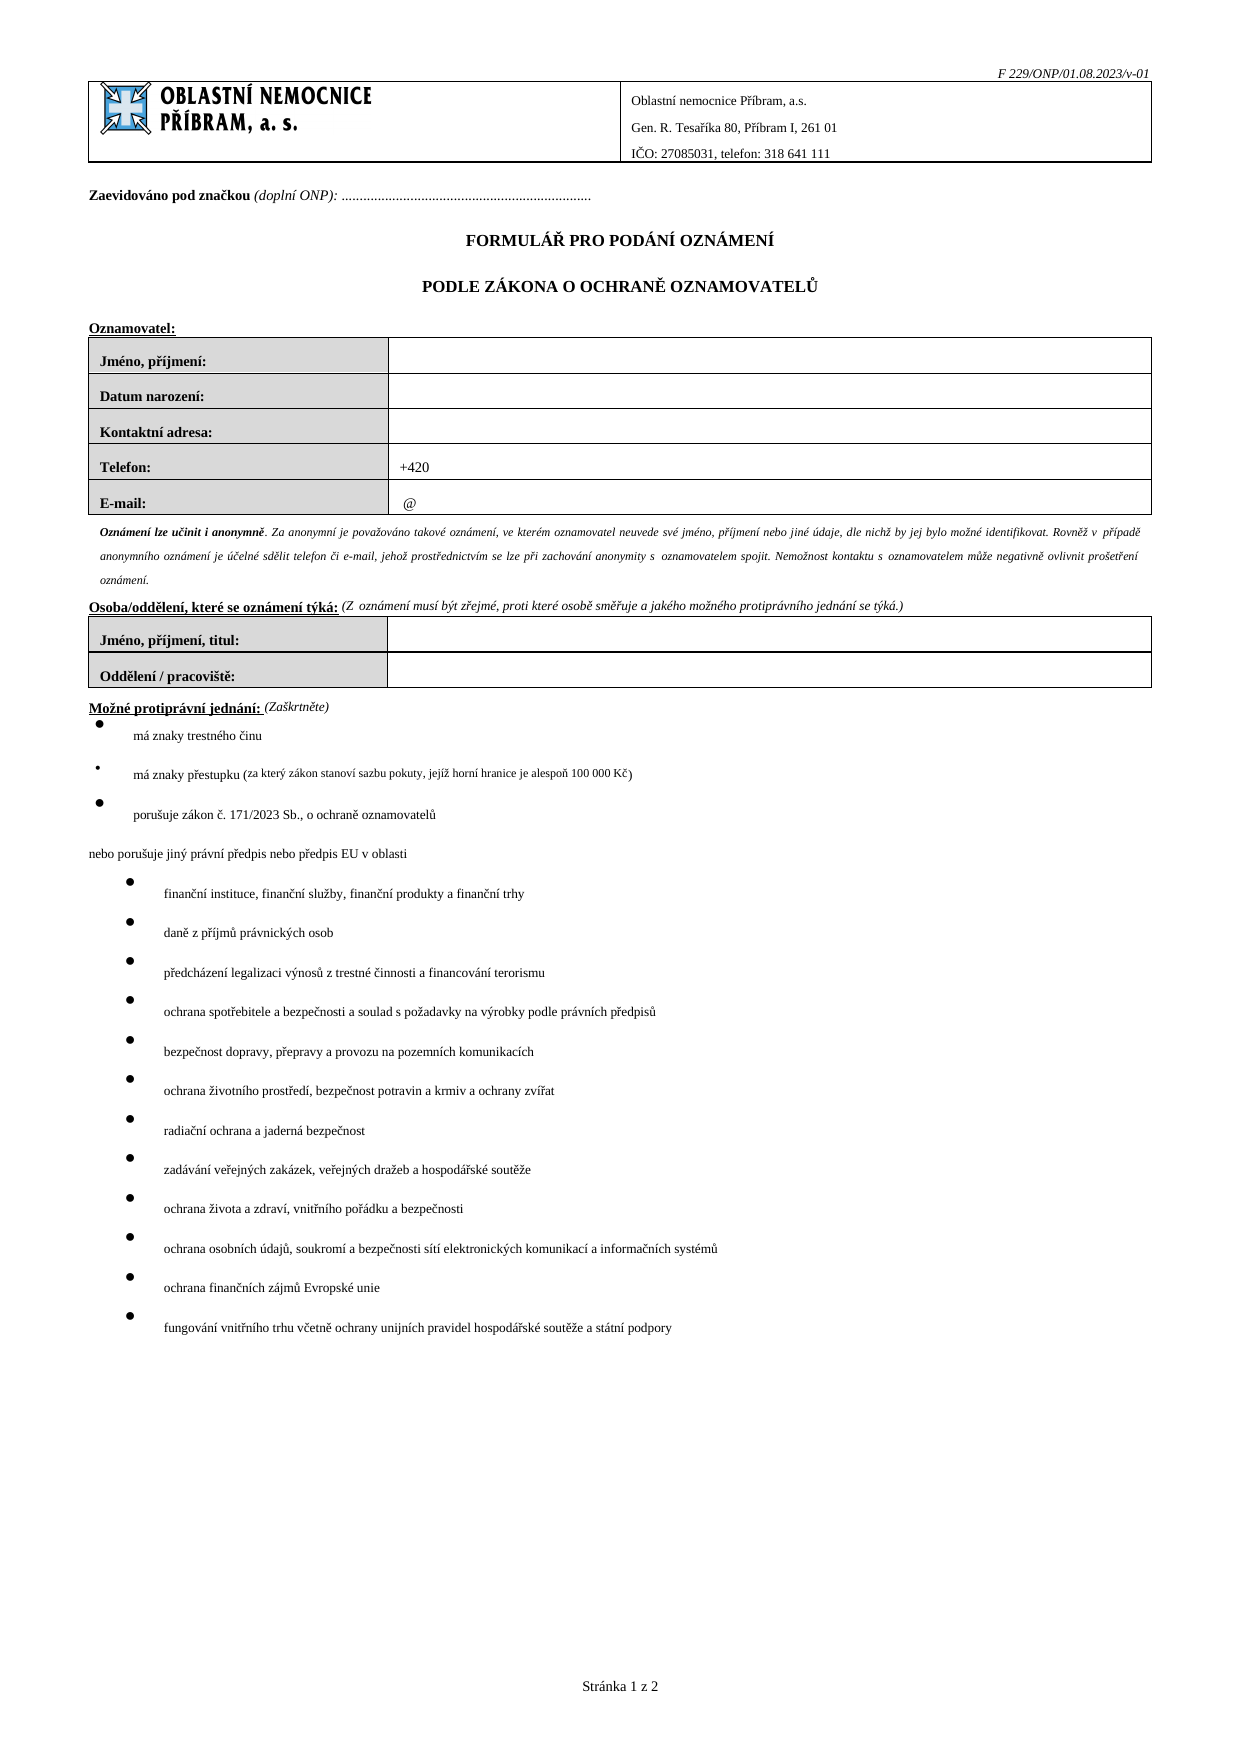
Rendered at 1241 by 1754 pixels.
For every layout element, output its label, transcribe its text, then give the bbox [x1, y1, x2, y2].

text Možné protiprávní jednání: (Zaškrtněte) [88, 688, 1152, 717]
list zadávání veřejných zakázek, veřejných dražeb a hospodářské soutěže [126, 1151, 1152, 1177]
list radiační ochrana a jaderná bezpečnost [126, 1111, 1152, 1138]
table_header [389, 338, 1151, 372]
text PODLE ZÁKONA O OCHRANĚ OZNAMOVATELŮ [88, 262, 1152, 296]
list má znaky trestného činu [96, 717, 1152, 743]
table_header [388, 617, 1151, 651]
picture [100, 82, 372, 135]
table_cell Telefon: [89, 444, 388, 479]
list finanční instituce, finanční služby, finanční produkty a finanční trhy [126, 874, 1152, 901]
list bezpečnost dopravy, přepravy a provozu na pozemních komunikacích [126, 1032, 1152, 1059]
table_cell [389, 374, 1151, 408]
table_cell [389, 409, 1151, 443]
table_cell Kontaktní adresa: [89, 409, 388, 443]
table_cell Oznámení lze učinit i anonymně. Za anonymní je považováno takové oznámení, ve kterém oznamovatel neuvede své jméno, příjmení nebo jiné údaje, dle nichž by jej bylo možné identifikovat. Rovněž v případě anonymního oznámení je účelné sdělit telefon či e-mail, jehož prostřednictvím se lze při zachování anonymity s oznamovatelem spojit. Nemožnost kontaktu s oznamovatelem může negativně ovlivnit prošetření oznámení. [89, 515, 1152, 587]
list má znaky přestupku (za který zákon stanoví sazbu pokuty, jejíž horní hranice je alespoň 100 000 Kč) [96, 756, 1152, 782]
list předcházení legalizaci výnosů z trestné činnosti a financování terorismu [126, 953, 1152, 980]
list ochrana finančních zájmů Evropské unie [126, 1269, 1152, 1296]
text Oznamovatel: [88, 308, 1152, 337]
list porušuje zákon č. 171/2023 Sb., o ochraně oznamovatelů [96, 796, 1152, 822]
list ochrana životního prostředí, bezpečnost potravin a krmiv a ochrany zvířat [126, 1072, 1152, 1098]
list daně z příjmů právnických osob [126, 914, 1152, 940]
text FORMULÁŘ PRO PODÁNÍ OZNÁMENÍ [88, 216, 1152, 250]
table_cell E-mail: [89, 480, 388, 514]
list ochrana spotřebitele a bezpečnosti a soulad s požadavky na výrobky podle právních předpisů [126, 993, 1152, 1019]
table_cell Oddělení / pracoviště: [89, 653, 387, 687]
table_cell [388, 653, 1151, 687]
list ochrana osobních údajů, soukromí a bezpečnosti sítí elektronických komunikací a informačních systémů [126, 1230, 1152, 1256]
text Zaevidováno pod značkou (doplní ONP): ..................................................................... [88, 175, 1152, 204]
table_header Jméno, příjmení: [89, 338, 388, 372]
text nebo porušuje jiný právní předpis nebo předpis EU v oblasti [88, 835, 1152, 861]
text Osoba/oddělení, které se oznámení týká: (Z oznámení musí být zřejmé, proti které osobě směřuje a jakého možného protiprávního jednání se týká.) [88, 587, 1152, 616]
table_cell +420 [389, 444, 1151, 479]
table_header Jméno, příjmení, titul: [89, 617, 387, 651]
table_cell @ [389, 480, 1151, 514]
list fungování vnitřního trhu včetně ochrany unijních pravidel hospodářské soutěže a státní podpory [126, 1309, 1152, 1335]
list ochrana života a zdraví, vnitřního pořádku a bezpečnosti [126, 1190, 1152, 1217]
table_cell Datum narození: [89, 374, 388, 408]
